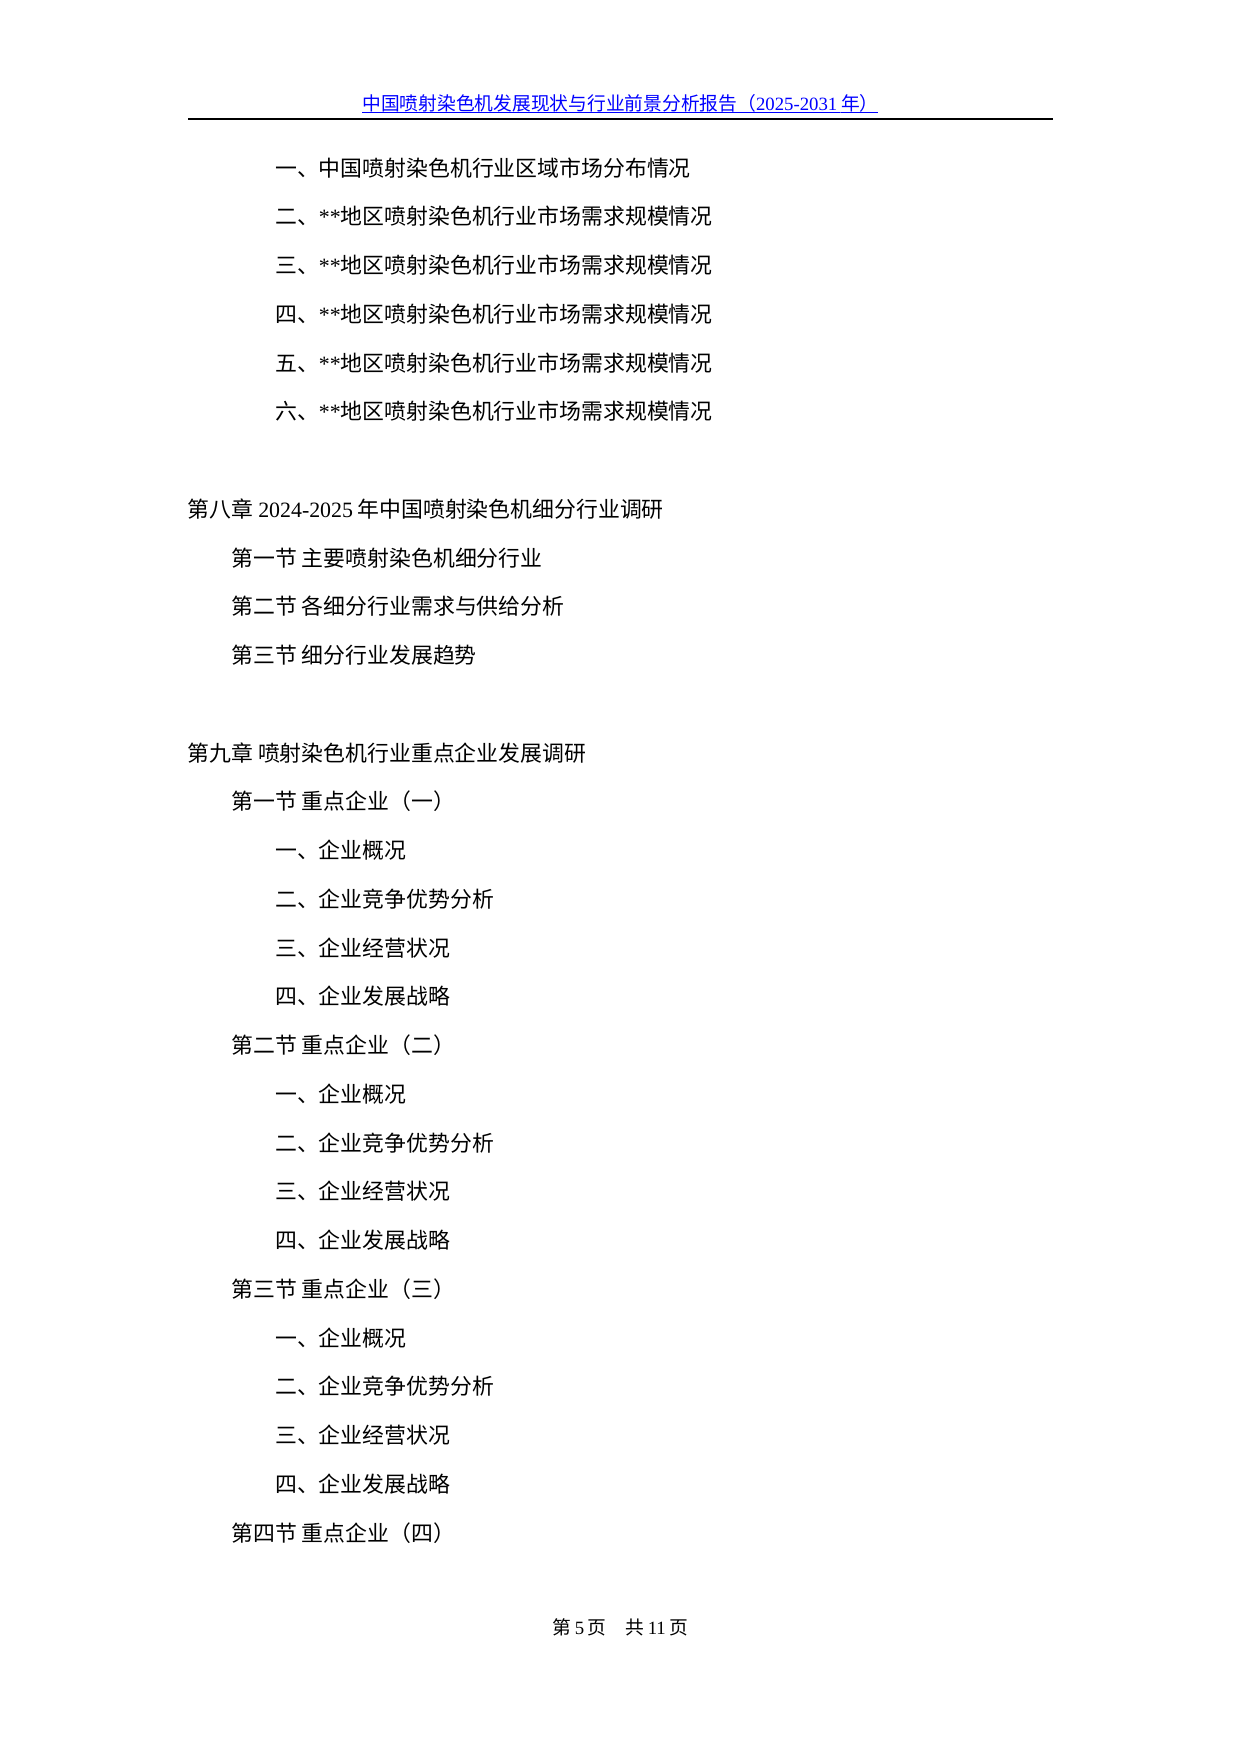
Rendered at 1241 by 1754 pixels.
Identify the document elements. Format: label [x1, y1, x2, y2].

text [187, 150, 1053, 1548]
